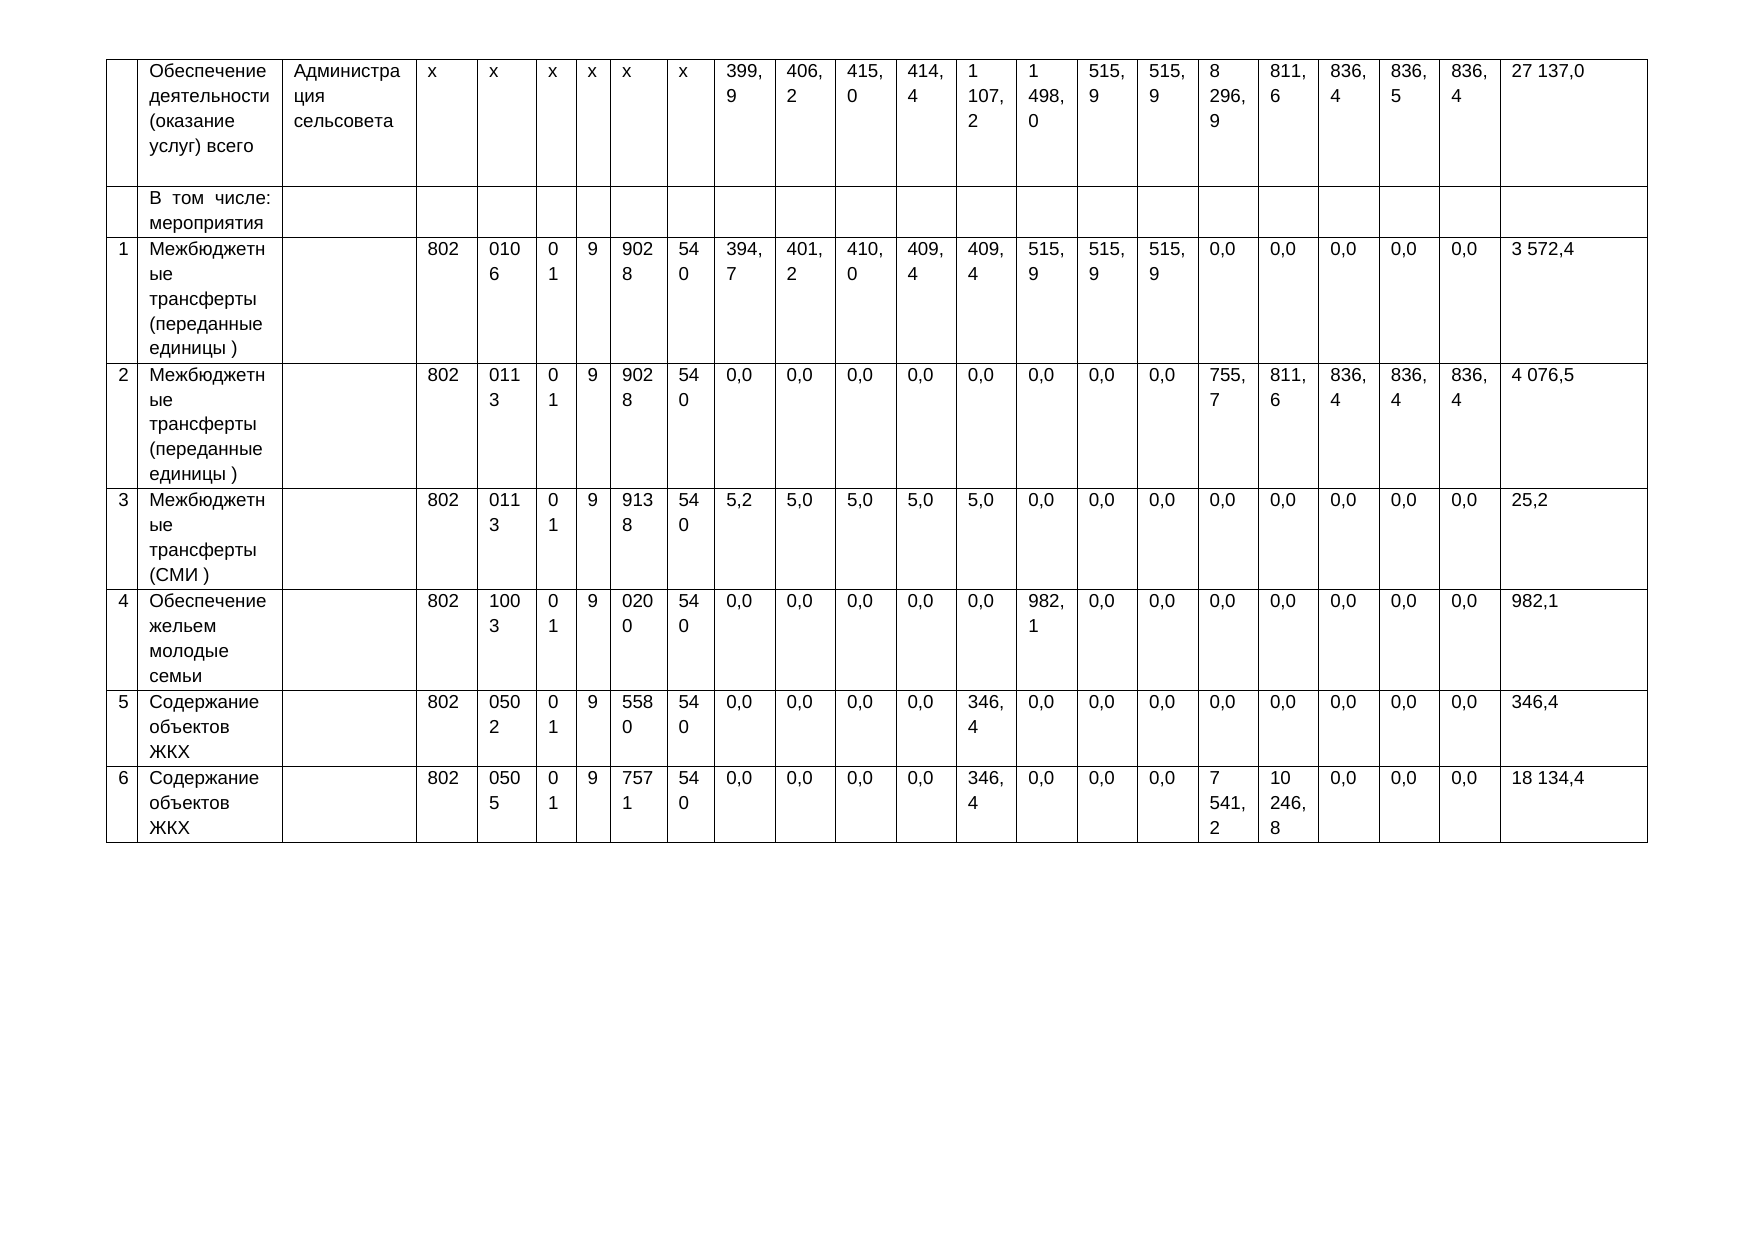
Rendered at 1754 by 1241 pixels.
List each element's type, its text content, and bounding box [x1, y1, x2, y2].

table_cell 540 [668, 767, 714, 842]
table_cell 0,0 [776, 590, 835, 690]
table_cell 0,0 [957, 364, 1016, 488]
table_cell 9 [577, 364, 610, 488]
table_cell Содержание объектов ЖКХ [138, 691, 282, 766]
table_cell 515,9 [1078, 60, 1137, 186]
table_cell 0,0 [715, 767, 775, 842]
table_cell 836,5 [1380, 60, 1439, 186]
table_cell Межбюджетные трансферты (СМИ ) [138, 489, 282, 589]
table_cell [283, 590, 416, 690]
table_cell 401,2 [776, 238, 835, 362]
table_cell 0,0 [1319, 691, 1379, 766]
table_cell 0106 [478, 238, 536, 362]
table_cell 540 [668, 489, 714, 589]
table_cell [957, 187, 1016, 237]
table_cell Обеспечение деятельности (оказание услуг) всего [138, 60, 282, 186]
table_cell 0,0 [1380, 238, 1439, 362]
table_cell [283, 767, 416, 842]
table_cell 0,0 [836, 364, 896, 488]
table_cell 0,0 [1138, 590, 1198, 690]
table_cell 0,0 [776, 767, 835, 842]
table_cell 1003 [478, 590, 536, 690]
table_cell 802 [417, 238, 477, 362]
table_cell 5,0 [957, 489, 1016, 589]
table_cell 9 [577, 489, 610, 589]
table_cell [478, 187, 536, 237]
table_cell 01 [537, 489, 576, 589]
table_cell [611, 187, 667, 237]
table_cell х [478, 60, 536, 186]
table_cell 0,0 [897, 364, 956, 488]
table_cell 515,9 [1017, 238, 1077, 362]
table_cell 0,0 [715, 364, 775, 488]
table_cell 0,0 [897, 767, 956, 842]
table_cell 802 [417, 364, 477, 488]
table_cell х [611, 60, 667, 186]
table_cell 01 [537, 691, 576, 766]
table_cell 5,0 [897, 489, 956, 589]
table_cell 0,0 [1078, 590, 1137, 690]
table_cell [1380, 187, 1439, 237]
table_cell 0,0 [1199, 489, 1258, 589]
table_cell 515,9 [1138, 60, 1198, 186]
table_cell 0,0 [836, 691, 896, 766]
table_cell 0,0 [1017, 767, 1077, 842]
table_cell 5580 [611, 691, 667, 766]
table_cell 0,0 [1440, 767, 1500, 842]
table_cell 0,0 [1319, 238, 1379, 362]
table_cell 0,0 [897, 590, 956, 690]
table_cell 0,0 [1380, 489, 1439, 589]
table_cell 0,0 [1078, 767, 1137, 842]
table_cell 0,0 [1138, 767, 1198, 842]
table_cell 394,7 [715, 238, 775, 362]
table_cell 0,0 [1319, 590, 1379, 690]
table_cell 0,0 [1380, 767, 1439, 842]
table_cell 0,0 [1440, 238, 1500, 362]
table_cell 0,0 [836, 767, 896, 842]
table_cell х [668, 60, 714, 186]
table_cell Обеспечение жельем молодые семьи [138, 590, 282, 690]
table_cell [283, 691, 416, 766]
table_cell 0,0 [1440, 489, 1500, 589]
table_cell 1 498,0 [1017, 60, 1077, 186]
table_cell [668, 187, 714, 237]
table_cell 9138 [611, 489, 667, 589]
table_cell 0,0 [1440, 691, 1500, 766]
table_cell 836,4 [1380, 364, 1439, 488]
table_cell 409,4 [897, 238, 956, 362]
table_cell 18 134,4 [1501, 767, 1647, 842]
table_cell 9 [577, 767, 610, 842]
table_cell 0,0 [1259, 691, 1318, 766]
table_cell 3 572,4 [1501, 238, 1647, 362]
table_cell 0,0 [1017, 364, 1077, 488]
table_cell 836,4 [1440, 364, 1500, 488]
table_cell Межбюджетные трансферты (переданные единицы ) [138, 238, 282, 362]
table_cell 0,0 [776, 691, 835, 766]
table_cell 836,4 [1319, 364, 1379, 488]
table_cell 01 [537, 767, 576, 842]
table_cell 802 [417, 489, 477, 589]
table_cell 0,0 [1078, 364, 1137, 488]
table_cell 5 [107, 691, 137, 766]
table_cell 802 [417, 767, 477, 842]
table_cell 0,0 [1440, 590, 1500, 690]
table_cell 0,0 [715, 590, 775, 690]
table_cell 5,0 [776, 489, 835, 589]
table_cell 540 [668, 590, 714, 690]
table_cell В том числе: мероприятия [138, 187, 282, 237]
table_cell 0,0 [1319, 767, 1379, 842]
table_cell 540 [668, 691, 714, 766]
table_cell 0113 [478, 489, 536, 589]
table_cell 3 [107, 489, 137, 589]
table_cell 5,2 [715, 489, 775, 589]
table_cell 0,0 [1259, 590, 1318, 690]
table_cell 1 [107, 238, 137, 362]
table_cell 0,0 [1078, 691, 1137, 766]
table_cell 0,0 [776, 364, 835, 488]
table_cell 982,1 [1501, 590, 1647, 690]
table_cell [283, 489, 416, 589]
table_cell 406,2 [776, 60, 835, 186]
table_cell 540 [668, 238, 714, 362]
table_cell 0,0 [1017, 691, 1077, 766]
table_cell 346,4 [957, 767, 1016, 842]
table_cell 4 [107, 590, 137, 690]
table_cell 0,0 [1319, 489, 1379, 589]
table_cell [107, 60, 137, 186]
table_cell 836,4 [1319, 60, 1379, 186]
table_cell 755,7 [1199, 364, 1258, 488]
table_cell [836, 187, 896, 237]
table_cell [1319, 187, 1379, 237]
table_cell Межбюджетные трансферты (переданные единицы ) [138, 364, 282, 488]
table_cell 515,9 [1138, 238, 1198, 362]
table_cell 811,6 [1259, 60, 1318, 186]
table_cell 0,0 [1380, 691, 1439, 766]
table_cell 0,0 [957, 590, 1016, 690]
table_cell 346,4 [957, 691, 1016, 766]
table_cell [1259, 187, 1318, 237]
table_cell [715, 187, 775, 237]
table_cell 7 541,2 [1199, 767, 1258, 842]
table_cell 7571 [611, 767, 667, 842]
table_cell 0,0 [1138, 489, 1198, 589]
table_cell 0200 [611, 590, 667, 690]
table_cell 0,0 [1138, 364, 1198, 488]
table_cell Администрация сельсовета [283, 60, 416, 186]
table_cell 1 107,2 [957, 60, 1016, 186]
table_cell 9 [577, 590, 610, 690]
table_cell 0,0 [1017, 489, 1077, 589]
table_cell [577, 187, 610, 237]
table_cell 399,9 [715, 60, 775, 186]
table_cell 0,0 [1259, 489, 1318, 589]
table_cell [897, 187, 956, 237]
table_cell [1199, 187, 1258, 237]
table_cell х [417, 60, 477, 186]
table_cell 6 [107, 767, 137, 842]
table_cell 0505 [478, 767, 536, 842]
table_cell 01 [537, 590, 576, 690]
table_cell 346,4 [1501, 691, 1647, 766]
table_cell 811,6 [1259, 364, 1318, 488]
table_cell 836,4 [1440, 60, 1500, 186]
table_cell 410,0 [836, 238, 896, 362]
table_cell [1078, 187, 1137, 237]
table_cell 415,0 [836, 60, 896, 186]
table_cell 414,4 [897, 60, 956, 186]
table_cell [107, 187, 137, 237]
table_cell 0,0 [1380, 590, 1439, 690]
table_cell 01 [537, 364, 576, 488]
table_cell 0,0 [1199, 590, 1258, 690]
table_cell 515,9 [1078, 238, 1137, 362]
table_cell 0,0 [1078, 489, 1137, 589]
table_cell [283, 364, 416, 488]
table_cell х [537, 60, 576, 186]
table_cell 2 [107, 364, 137, 488]
table_cell [283, 238, 416, 362]
table_cell 0,0 [836, 590, 896, 690]
table_cell [537, 187, 576, 237]
table_cell 9 [577, 238, 610, 362]
table_cell 802 [417, 691, 477, 766]
table_cell 540 [668, 364, 714, 488]
table_cell [417, 187, 477, 237]
table_cell 0,0 [1199, 238, 1258, 362]
table_cell 0113 [478, 364, 536, 488]
table_cell 0,0 [897, 691, 956, 766]
table_cell 982,1 [1017, 590, 1077, 690]
table_cell 9028 [611, 238, 667, 362]
table_cell 0,0 [1199, 691, 1258, 766]
table_cell 4 076,5 [1501, 364, 1647, 488]
table_cell [776, 187, 835, 237]
table_cell 9028 [611, 364, 667, 488]
table_cell 27 137,0 [1501, 60, 1647, 186]
table_cell 10 246,8 [1259, 767, 1318, 842]
table_cell х [577, 60, 610, 186]
table_cell 409,4 [957, 238, 1016, 362]
table_cell 5,0 [836, 489, 896, 589]
table_cell [1138, 187, 1198, 237]
table_cell 0,0 [1138, 691, 1198, 766]
table_cell 0,0 [715, 691, 775, 766]
table_cell [1017, 187, 1077, 237]
table_cell 802 [417, 590, 477, 690]
table_cell [1501, 187, 1647, 237]
table_cell Содержание объектов ЖКХ [138, 767, 282, 842]
table_cell 0502 [478, 691, 536, 766]
table_cell 01 [537, 238, 576, 362]
table_cell [283, 187, 416, 237]
table_cell [1440, 187, 1500, 237]
table_cell 0,0 [1259, 238, 1318, 362]
table_cell 8 296,9 [1199, 60, 1258, 186]
table_cell 25,2 [1501, 489, 1647, 589]
table_cell 9 [577, 691, 610, 766]
